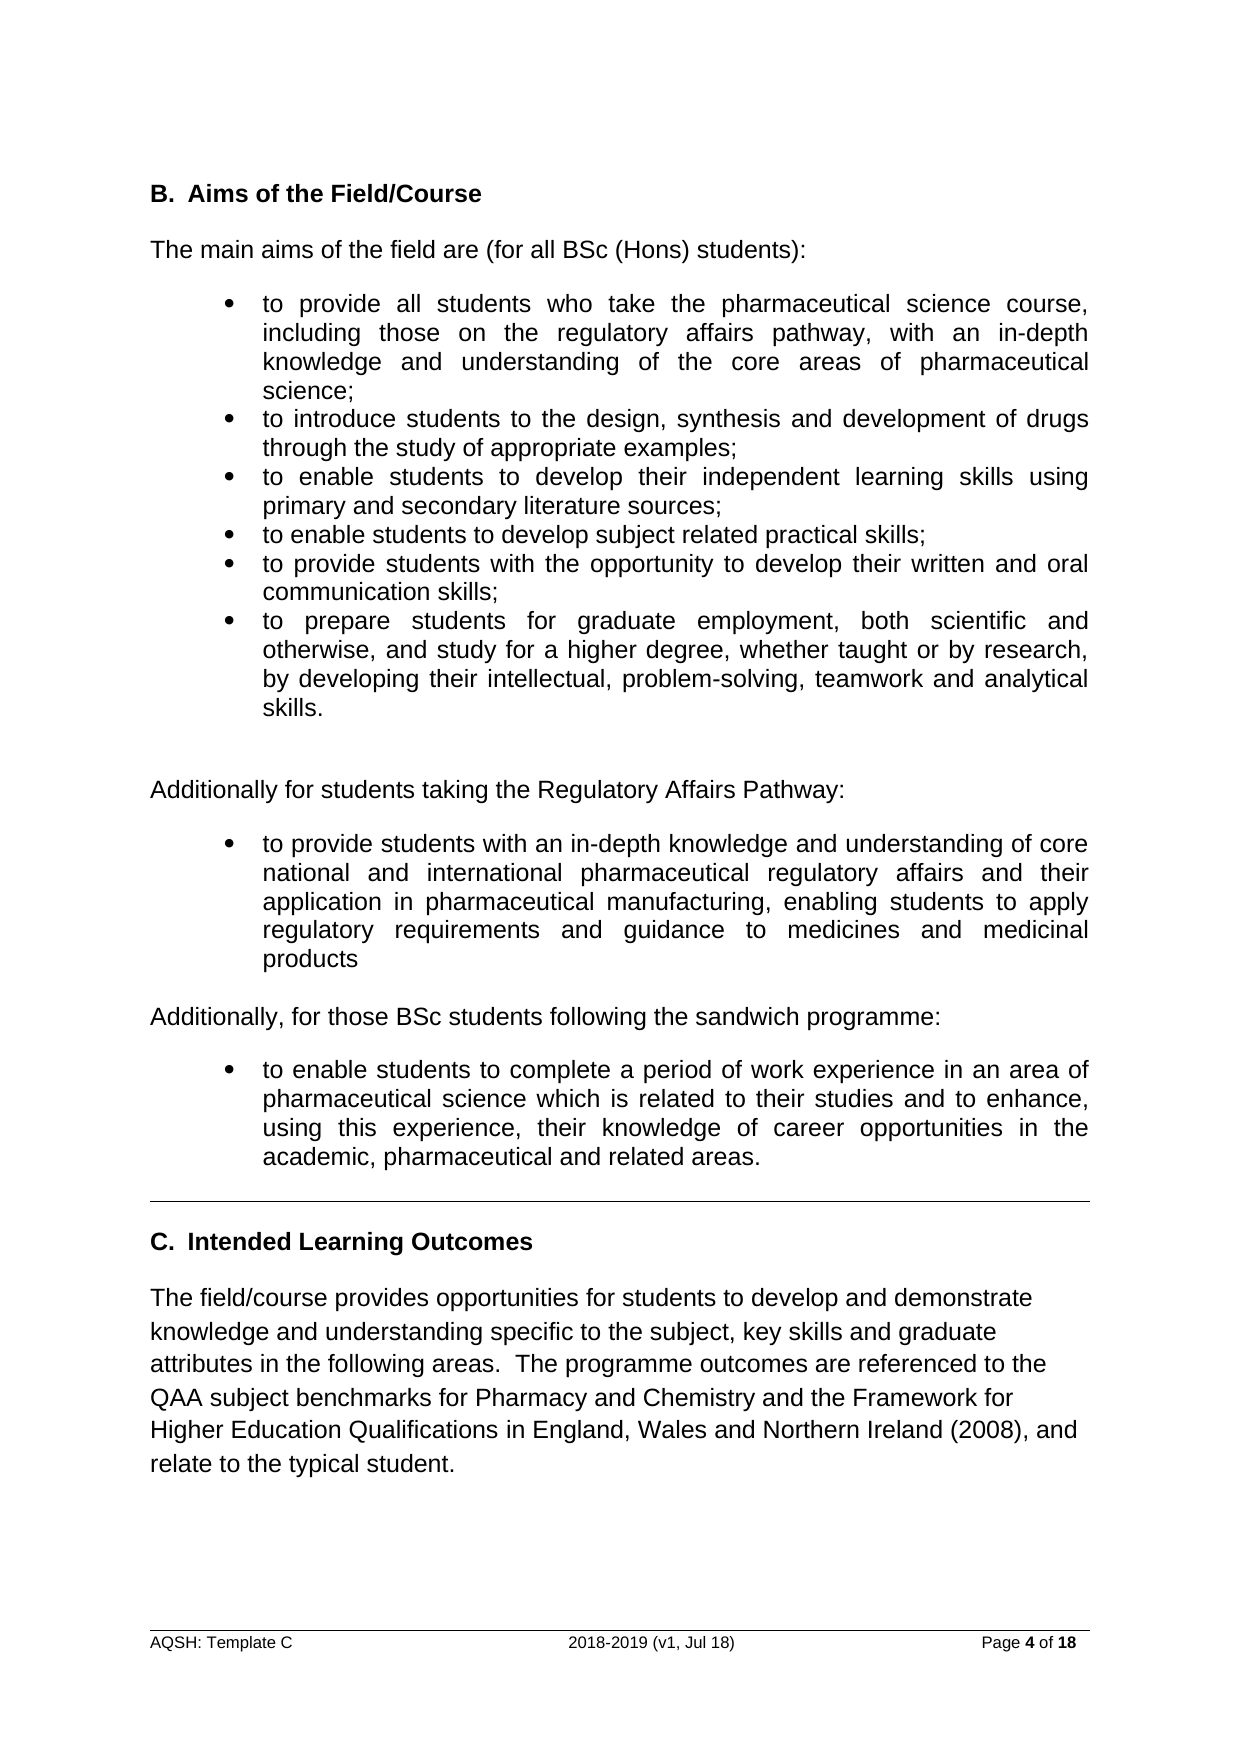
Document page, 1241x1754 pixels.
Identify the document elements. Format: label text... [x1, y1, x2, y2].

text Additionally for students taking the Regulatory Affairs Pathway: [150, 775, 1090, 804]
text Additionally, for those BSc students following the sandwich programme: [150, 1002, 1090, 1030]
list to enable students to develop subject related practical skills; [225, 520, 1090, 548]
list Aims of the Field/Course [150, 179, 1090, 207]
list Intended Learning Outcomes [150, 1227, 1090, 1255]
list to provide all students who take the pharmaceutical science course, including those on the regulatory affairs pathway, with an in-depth knowledge and understanding of the core areas of pharmaceutical science; [225, 289, 1090, 404]
text The main aims of the field are (for all BSc (Hons) students): [150, 236, 1090, 264]
list to enable students to complete a period of work experience in an area of pharmaceutical science which is related to their studies and to enhance, using this experience, their knowledge of career opportunities in the academic, pharmaceutical and related areas. [225, 1055, 1090, 1171]
text The field/course provides opportunities for students to develop and demonstrate knowledge and understanding specific to the subject, key skills and graduate attributes in the following areas. The programme outcomes are referenced to the QAA subject benchmarks for Pharmacy and Chemistry and the Framework for Higher Education Qualifications in England, Wales and Northern Ireland (2008), and relate to the typical student. [150, 1283, 1090, 1477]
list to prepare students for graduate employment, both scientific and otherwise, and study for a higher degree, whether taught or by research, by developing their intellectual, problem-solving, teamwork and analytical skills. [225, 606, 1090, 721]
list to provide students with an in-depth knowledge and understanding of core national and international pharmaceutical regulatory affairs and their application in pharmaceutical manufacturing, enabling students to apply regulatory requirements and guidance to medicines and medicinal products [225, 829, 1090, 973]
list to enable students to develop their independent learning skills using primary and secondary literature sources; [225, 462, 1090, 520]
list to provide students with the opportunity to develop their written and oral communication skills; [225, 548, 1090, 606]
list to introduce students to the design, synthesis and development of drugs through the study of appropriate examples; [225, 404, 1090, 462]
